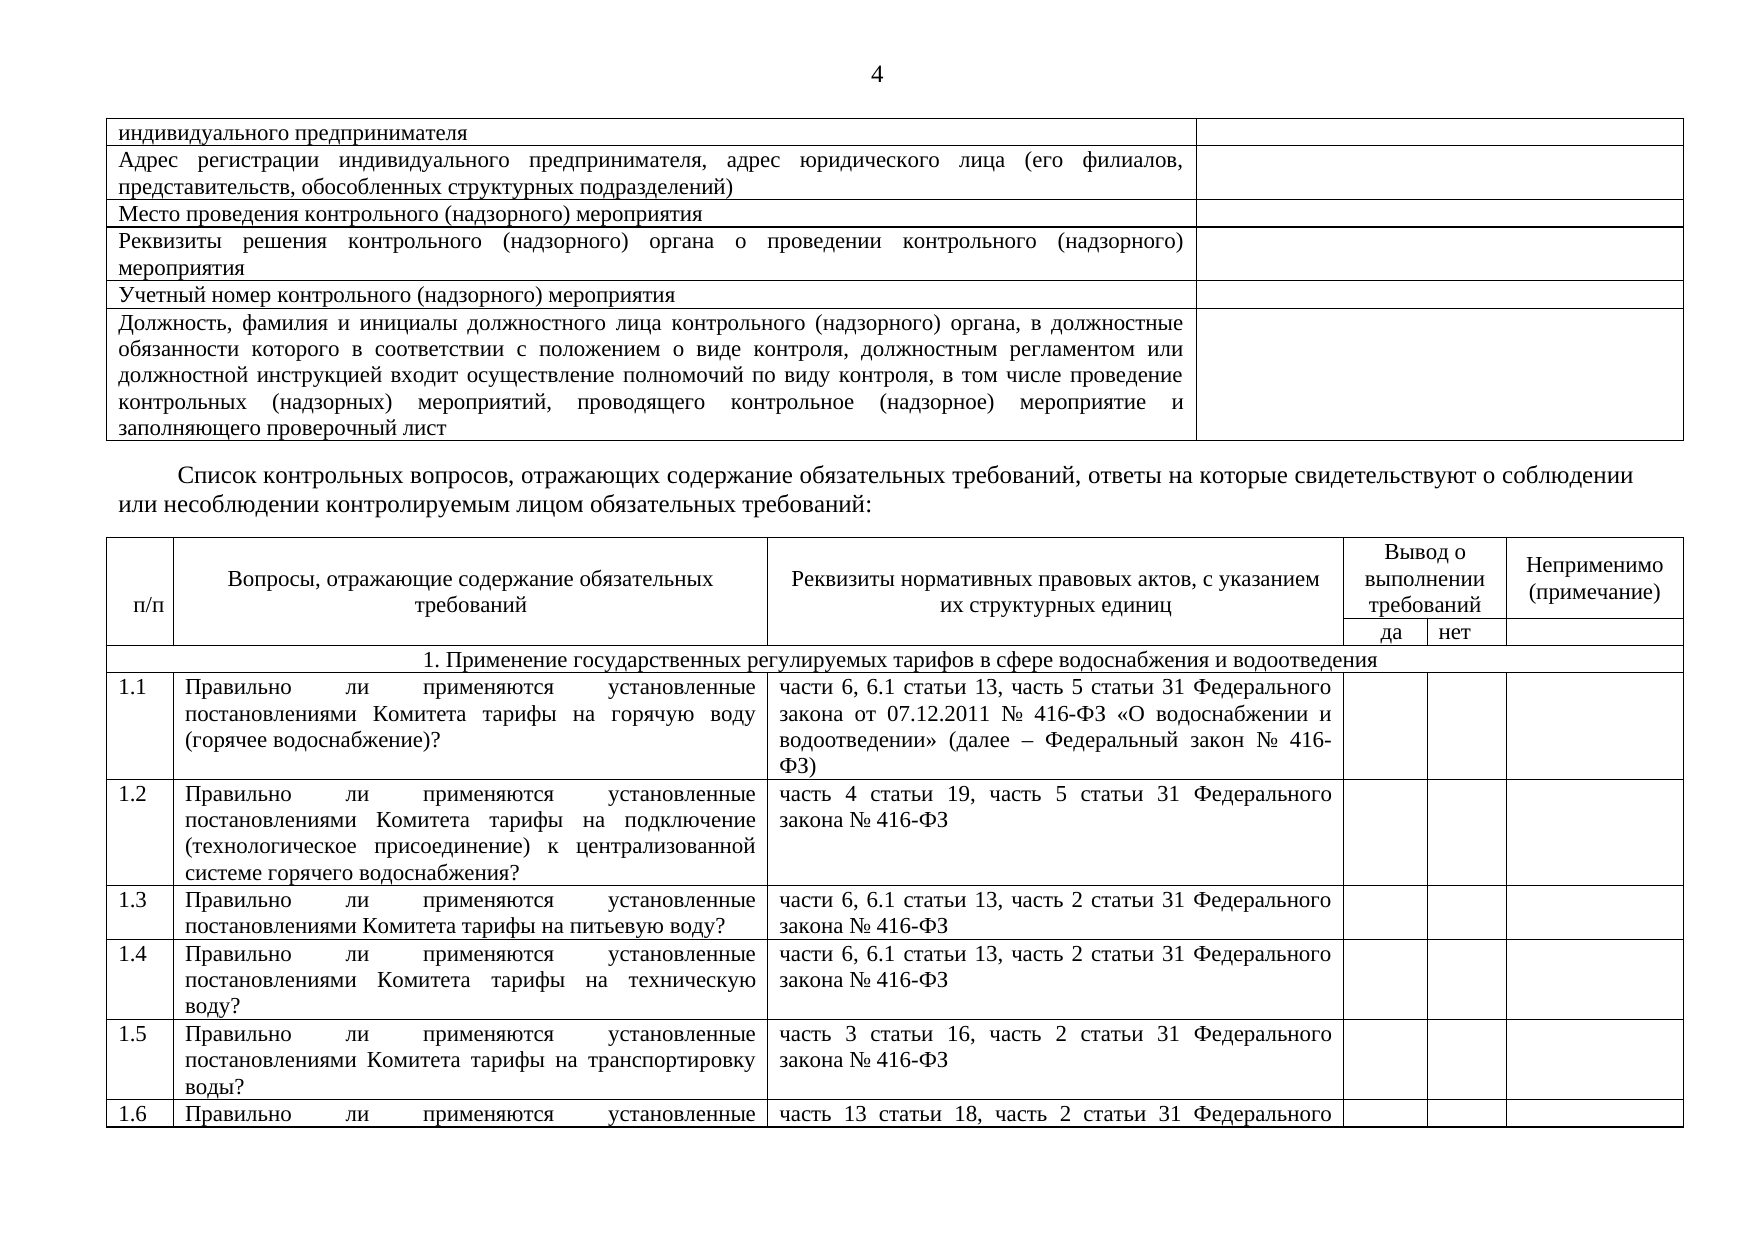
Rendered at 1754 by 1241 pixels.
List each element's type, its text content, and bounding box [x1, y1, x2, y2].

table_cell [1428, 886, 1506, 939]
table_cell части 6, 6.1 статьи 13, часть 2 статьи 31 Федерального закона № 416-ФЗ [768, 886, 1343, 939]
table_cell Место проведения контрольного (надзорного) мероприятия [107, 200, 1196, 226]
table_cell Адрес регистрации индивидуального предпринимателя, адрес юридического лица (его филиалов, представительств, обособленных структурных подразделений) [107, 146, 1196, 199]
table_header Вопросы, отражающие содержание обязательных требований [174, 538, 767, 645]
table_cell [174, 1100, 767, 1126]
table_cell [1507, 619, 1683, 645]
table_cell часть 3 статьи 16, часть 2 статьи 31 Федерального закона № 416-ФЗ [768, 1020, 1343, 1099]
table_cell 1.1 [107, 673, 173, 779]
table_header Неприменимо (примечание) [1507, 538, 1683, 617]
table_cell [768, 1100, 1343, 1126]
table_cell 1.2 [107, 780, 173, 885]
table_cell часть 4 статьи 19, часть 5 статьи 31 Федерального закона № 416-ФЗ [768, 780, 1343, 885]
table_cell [1507, 780, 1683, 885]
table_cell [1197, 281, 1683, 308]
table_cell [1197, 146, 1683, 199]
table_cell [1428, 673, 1506, 779]
table_cell [1197, 309, 1683, 440]
table_cell части 6, 6.1 статьи 13, часть 2 статьи 31 Федерального закона № 416-ФЗ [768, 940, 1343, 1019]
table_cell [1344, 1020, 1427, 1099]
table_cell Учетный номер контрольного (надзорного) мероприятия [107, 281, 1196, 308]
text Список контрольных вопросов, отражающих содержание обязательных требований, ответы на которые свидетельствуют о соблюдении или несоблюдении контролируемым лицом обязательных требований: [118, 461, 1636, 518]
table_cell 1. Применение государственных регулируемых тарифов в сфере водоснабжения и водоотведения [107, 646, 1683, 672]
table_cell Реквизиты решения контрольного (надзорного) органа о проведении контрольного (надзорного) мероприятия [107, 228, 1196, 280]
table_cell 1.5 [107, 1020, 173, 1099]
table_header Реквизиты нормативных правовых актов, с указанием их структурных единиц [768, 538, 1343, 645]
table_cell Правильно ли применяются установленные постановлениями Комитета тарифы на транспортировку воды? [174, 1020, 767, 1099]
table_cell [1344, 673, 1427, 779]
table_cell [1344, 886, 1427, 939]
table_cell [1428, 780, 1506, 885]
table_cell Правильно ли применяются установленные постановлениями Комитета тарифы на питьевую воду? [174, 886, 767, 939]
table_cell да [1344, 619, 1427, 645]
table_cell 1.3 [107, 886, 173, 939]
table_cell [107, 119, 1196, 145]
table_cell [1428, 940, 1506, 1019]
table_cell Должность, фамилия и инициалы должностного лица контрольного (надзорного) органа, в должностные обязанности которого в соответствии с положением о виде контроля, должностным регламентом или должностной инструкцией входит осуществление полномочий по виду контроля, в том числе проведение контрольных (надзорных) мероприятий, проводящего контрольное (надзорное) мероприятие и заполняющего проверочный лист [107, 309, 1196, 440]
table_header № п/п [107, 538, 173, 645]
table_cell 1.4 [107, 940, 173, 1019]
table_cell 1.6 [107, 1100, 173, 1126]
table_cell [1507, 886, 1683, 939]
table_cell нет [1428, 619, 1506, 645]
table_cell Правильно ли применяются установленные постановлениями Комитета тарифы на подключение (технологическое присоединение) к централизованной системе горячего водоснабжения? [174, 780, 767, 885]
table_cell [1344, 780, 1427, 885]
table_cell [1507, 940, 1683, 1019]
table_cell [1507, 1020, 1683, 1099]
table_cell [1428, 1100, 1506, 1126]
table_cell [1197, 228, 1683, 280]
table_cell Правильно ли применяются установленные постановлениями Комитета тарифы на горячую воду (горячее водоснабжение)? [174, 673, 767, 779]
table_cell [1507, 1100, 1683, 1126]
table_header Вывод о выполнении требований [1344, 538, 1506, 617]
table_cell [1344, 1100, 1427, 1126]
table_cell [1344, 940, 1427, 1019]
table_cell [1428, 1020, 1506, 1099]
table_cell Правильно ли применяются установленные постановлениями Комитета тарифы на техническую воду? [174, 940, 767, 1019]
table_cell [1197, 200, 1683, 226]
table_cell [1197, 119, 1683, 145]
table_cell части 6, 6.1 статьи 13, часть 5 статьи 31 Федерального закона от 07.12.2011 № 416-ФЗ «О водоснабжении и водоотведении» (далее – Федеральный закон № 416-ФЗ) [768, 673, 1343, 779]
table_cell [1507, 673, 1683, 779]
